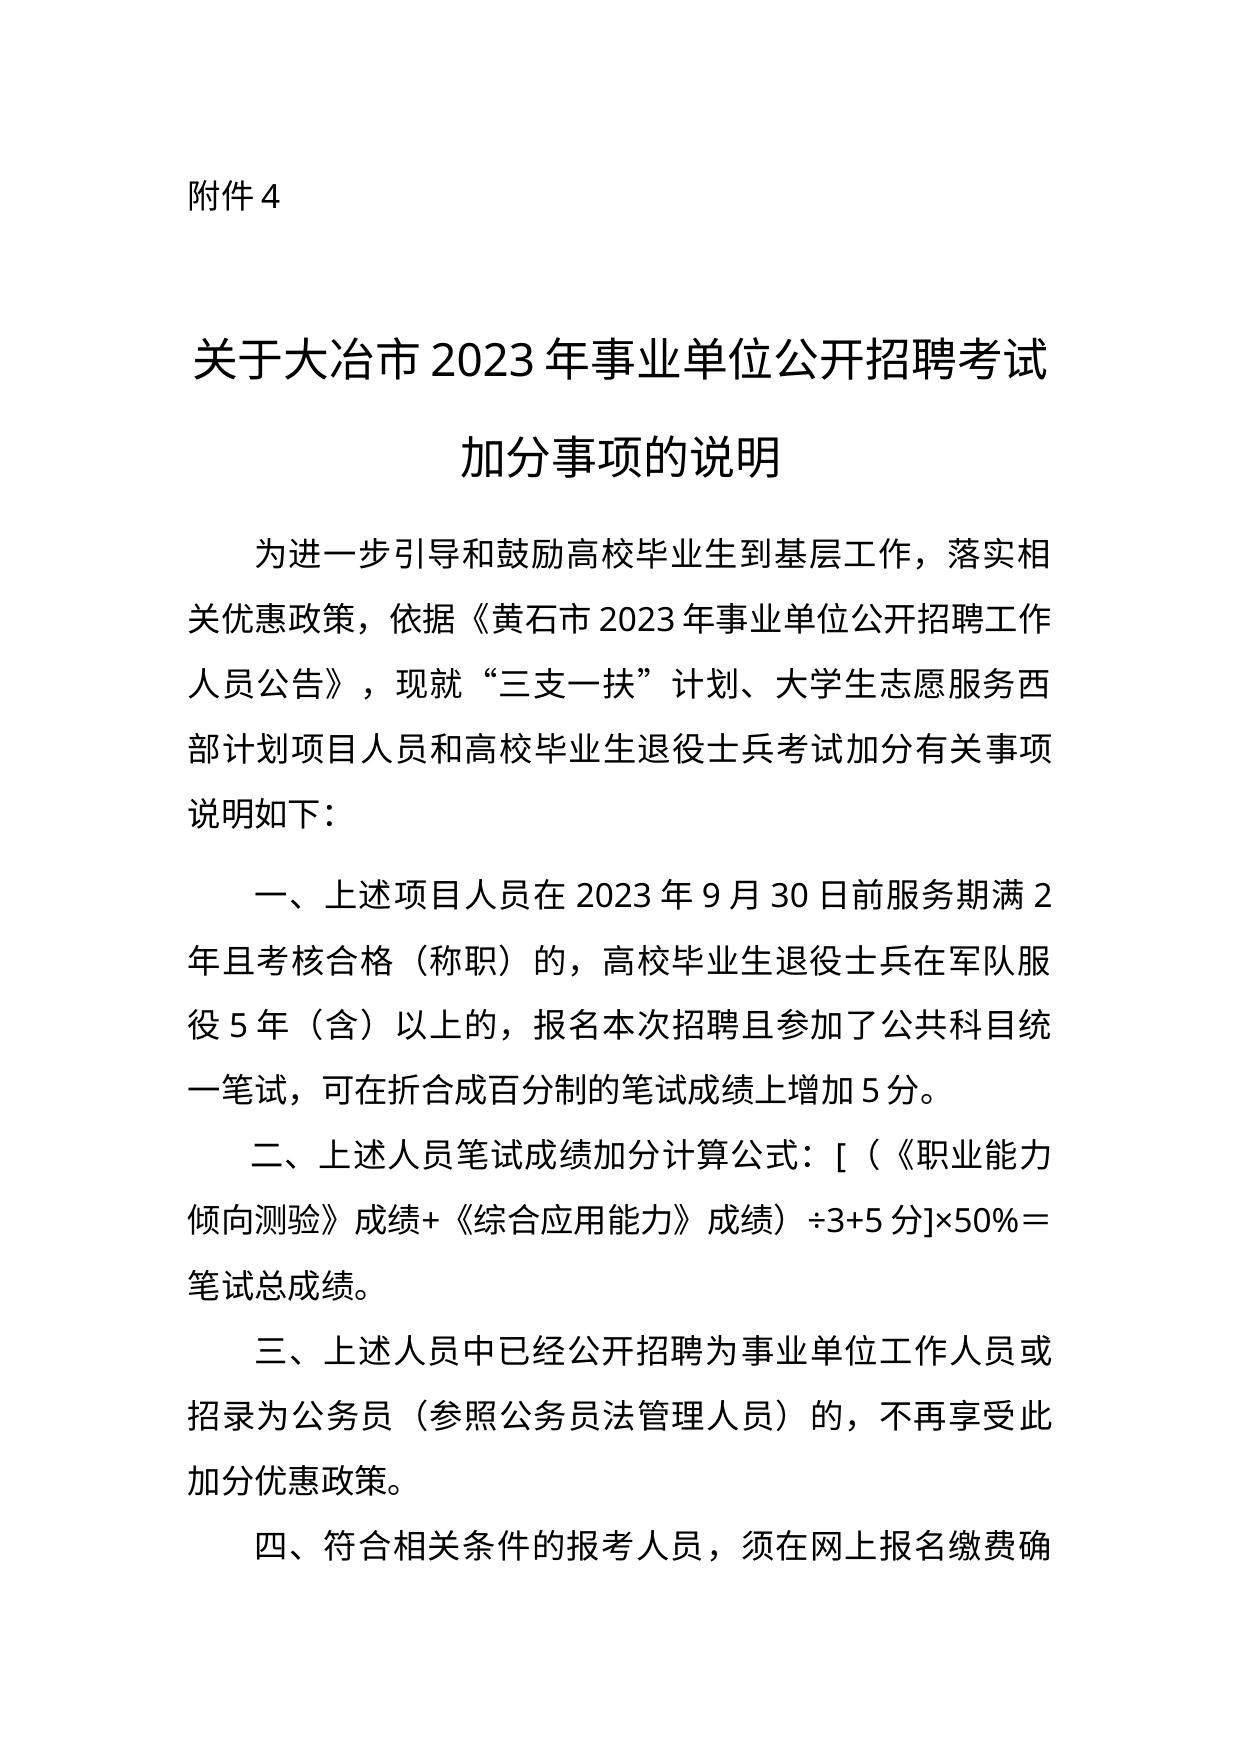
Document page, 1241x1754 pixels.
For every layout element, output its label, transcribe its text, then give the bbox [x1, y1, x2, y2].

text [187, 1511, 1053, 1576]
text 附件4 [187, 162, 1053, 227]
text 一、上述项目人员在2023年9月30日前服务期满2年且考核合格（称职）的，高校毕业生退役士兵在军队服役5年（含）以上的，报名本次招聘且参加了公共科目统一笔试，可在折合成百分制的笔试成绩上增加5分。 [187, 861, 1053, 1121]
text 三、上述人员中已经公开招聘为事业单位工作人员或招录为公务员（参照公务员法管理人员）的，不再享受此加分优惠政策。 [187, 1316, 1053, 1511]
text 关于大冶市2023年事业单位公开招聘考试加分事项的说明 [187, 308, 1053, 503]
text 为进一步引导和鼓励高校毕业生到基层工作，落实相关优惠政策，依据《黄石市2023年事业单位公开招聘工作人员公告》，现就“三支一扶”计划、大学生志愿服务西部计划项目人员和高校毕业生退役士兵考试加分有关事项说明如下： [187, 520, 1053, 845]
text 二、上述人员笔试成绩加分计算公式：[（《职业能力倾向测验》成绩+《综合应用能力》成绩）÷3+5分]×50%＝笔试总成绩。 [187, 1121, 1053, 1316]
